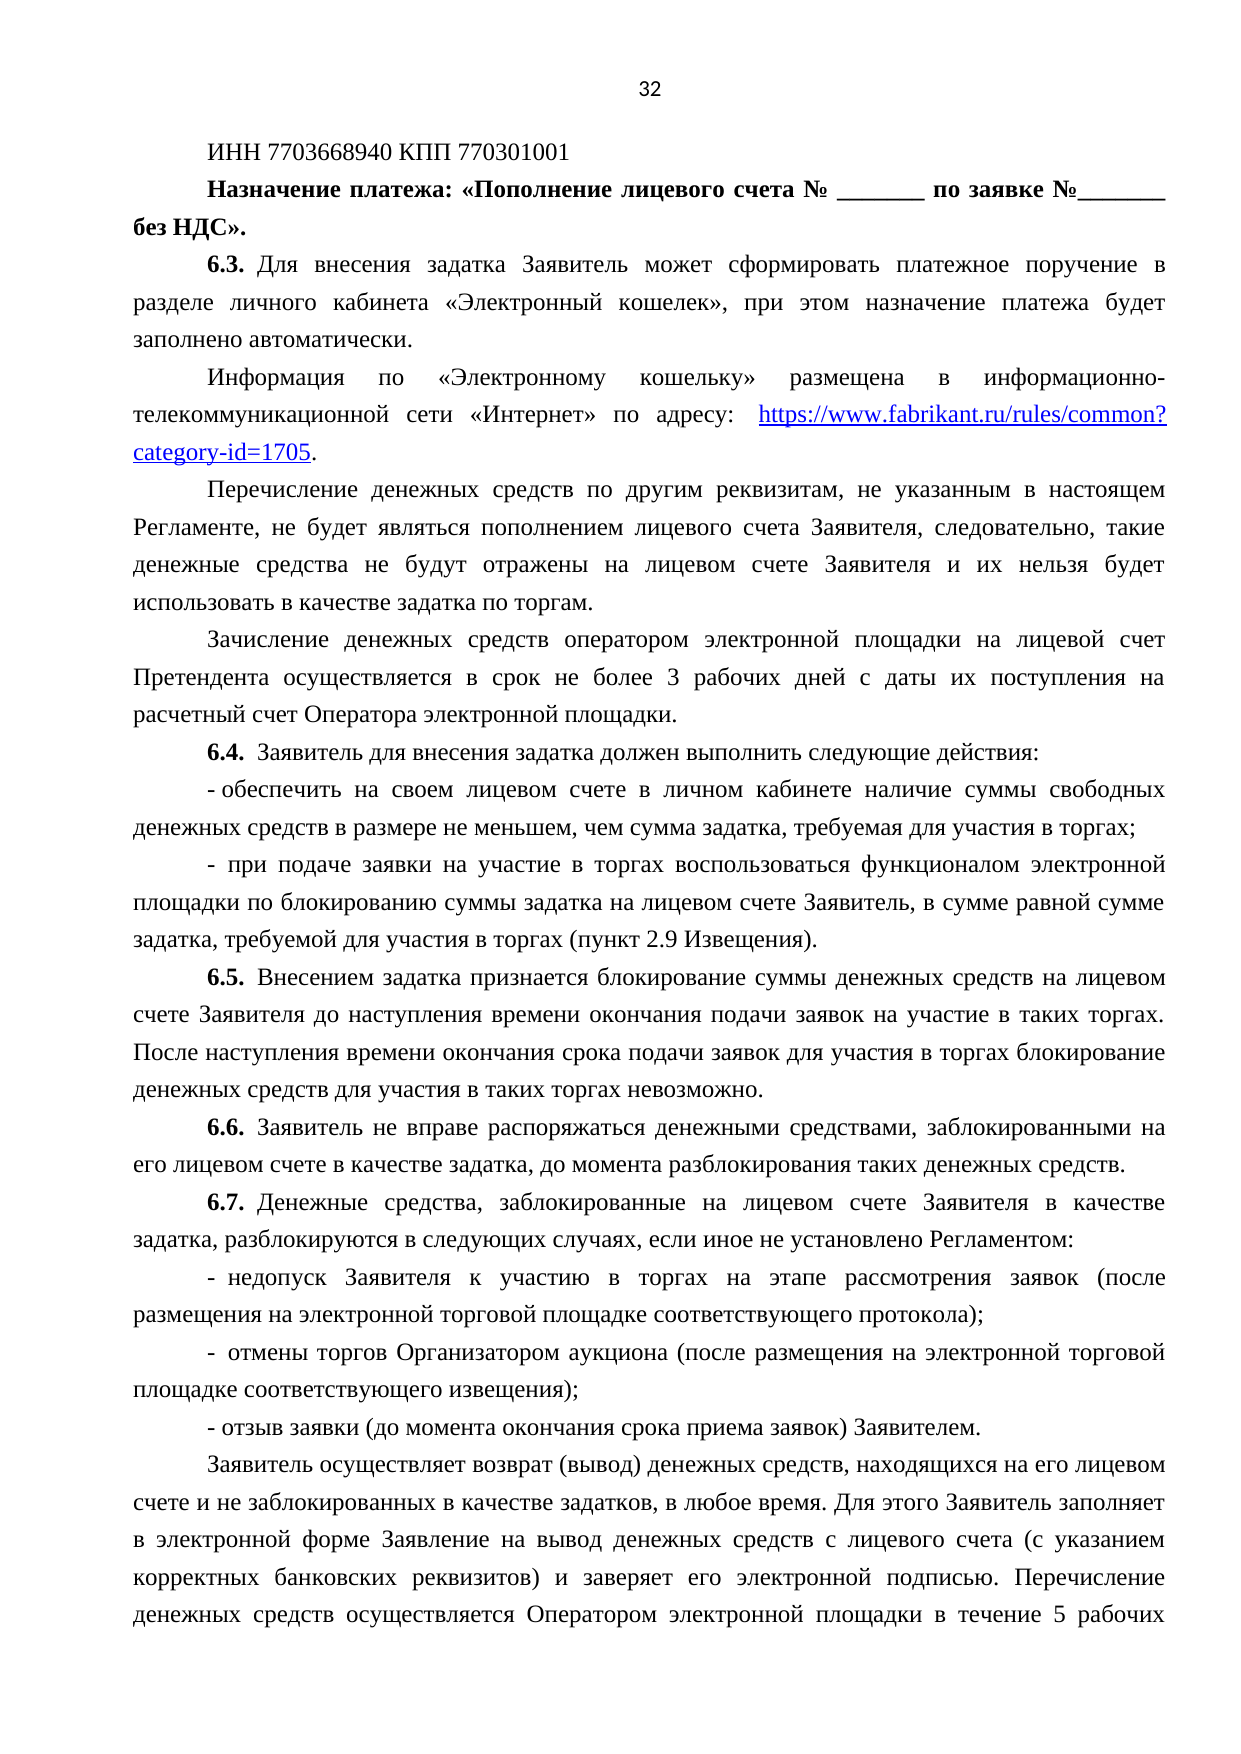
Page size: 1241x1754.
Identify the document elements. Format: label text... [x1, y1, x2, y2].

text - недопуск Заявителя к участию в торгах на этапе рассмотрения заявок (после размещения на электронной торговой площадке соответствующего протокола); [133, 1255, 1166, 1330]
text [133, 1442, 1166, 1630]
text Перечисление денежных средств по другим реквизитам, не указанным в настоящем Регламенте, не будет являться пополнением лицевого счета Заявителя, следовательно, такие денежные средства не будут отражены на лицевом счете Заявителя и их нельзя будет использовать в качестве задатка по торгам. [133, 467, 1166, 617]
text Информация по «Электронному кошельку» размещена в информационно-телекоммуникационной сети «Интернет» по адресу: https://www.fabrikant.ru/rules/common?category-id=1705. [133, 355, 1166, 467]
text 6.5. Внесением задатка признается блокирование суммы денежных средств на лицевом счете Заявителя до наступления времени окончания подачи заявок на участие в таких торгах. После наступления времени окончания срока подачи заявок для участия в торгах блокирование денежных средств для участия в таких торгах невозможно. [133, 955, 1166, 1105]
text Зачисление денежных средств оператором электронной площадки на лицевой счет Претендента осуществляется в срок не более 3 рабочих дней с даты их поступления на расчетный счет Оператора электронной площадки. [133, 617, 1166, 730]
text - отмены торгов Организатором аукциона (после размещения на электронной торговой площадке соответствующего извещения); [133, 1330, 1166, 1405]
text 6.6. Заявитель не вправе распоряжаться денежными средствами, заблокированными на его лицевом счете в качестве задатка, до момента разблокирования таких денежных средств. [133, 1105, 1166, 1180]
text 6.4. Заявитель для внесения задатка должен выполнить следующие действия: [133, 730, 1166, 767]
text Назначение платежа: «Пополнение лицевого счета № _______ по заявке №_______ без НДС». [133, 167, 1166, 242]
text ИНН 7703668940 КПП 770301001 [133, 130, 1166, 167]
text - отзыв заявки (до момента окончания срока приема заявок) Заявителем. [133, 1405, 1166, 1442]
text 6.3. Для внесения задатка Заявитель может сформировать платежное поручение в разделе личного кабинета «Электронный кошелек», при этом назначение платежа будет заполнено автоматически. [133, 242, 1166, 355]
text - при подаче заявки на участие в торгах воспользоваться функционалом электронной площадки по блокированию суммы задатка на лицевом счете Заявитель, в сумме равной сумме задатка, требуемой для участия в торгах (пункт 2.9 Извещения). [133, 842, 1166, 955]
text - обеспечить на своем лицевом счете в личном кабинете наличие суммы свободных денежных средств в размере не меньшем, чем сумма задатка, требуемая для участия в торгах; [133, 767, 1166, 842]
text 6.7. Денежные средства, заблокированные на лицевом счете Заявителя в качестве задатка, разблокируются в следующих случаях, если иное не установлено Регламентом: [133, 1180, 1166, 1255]
